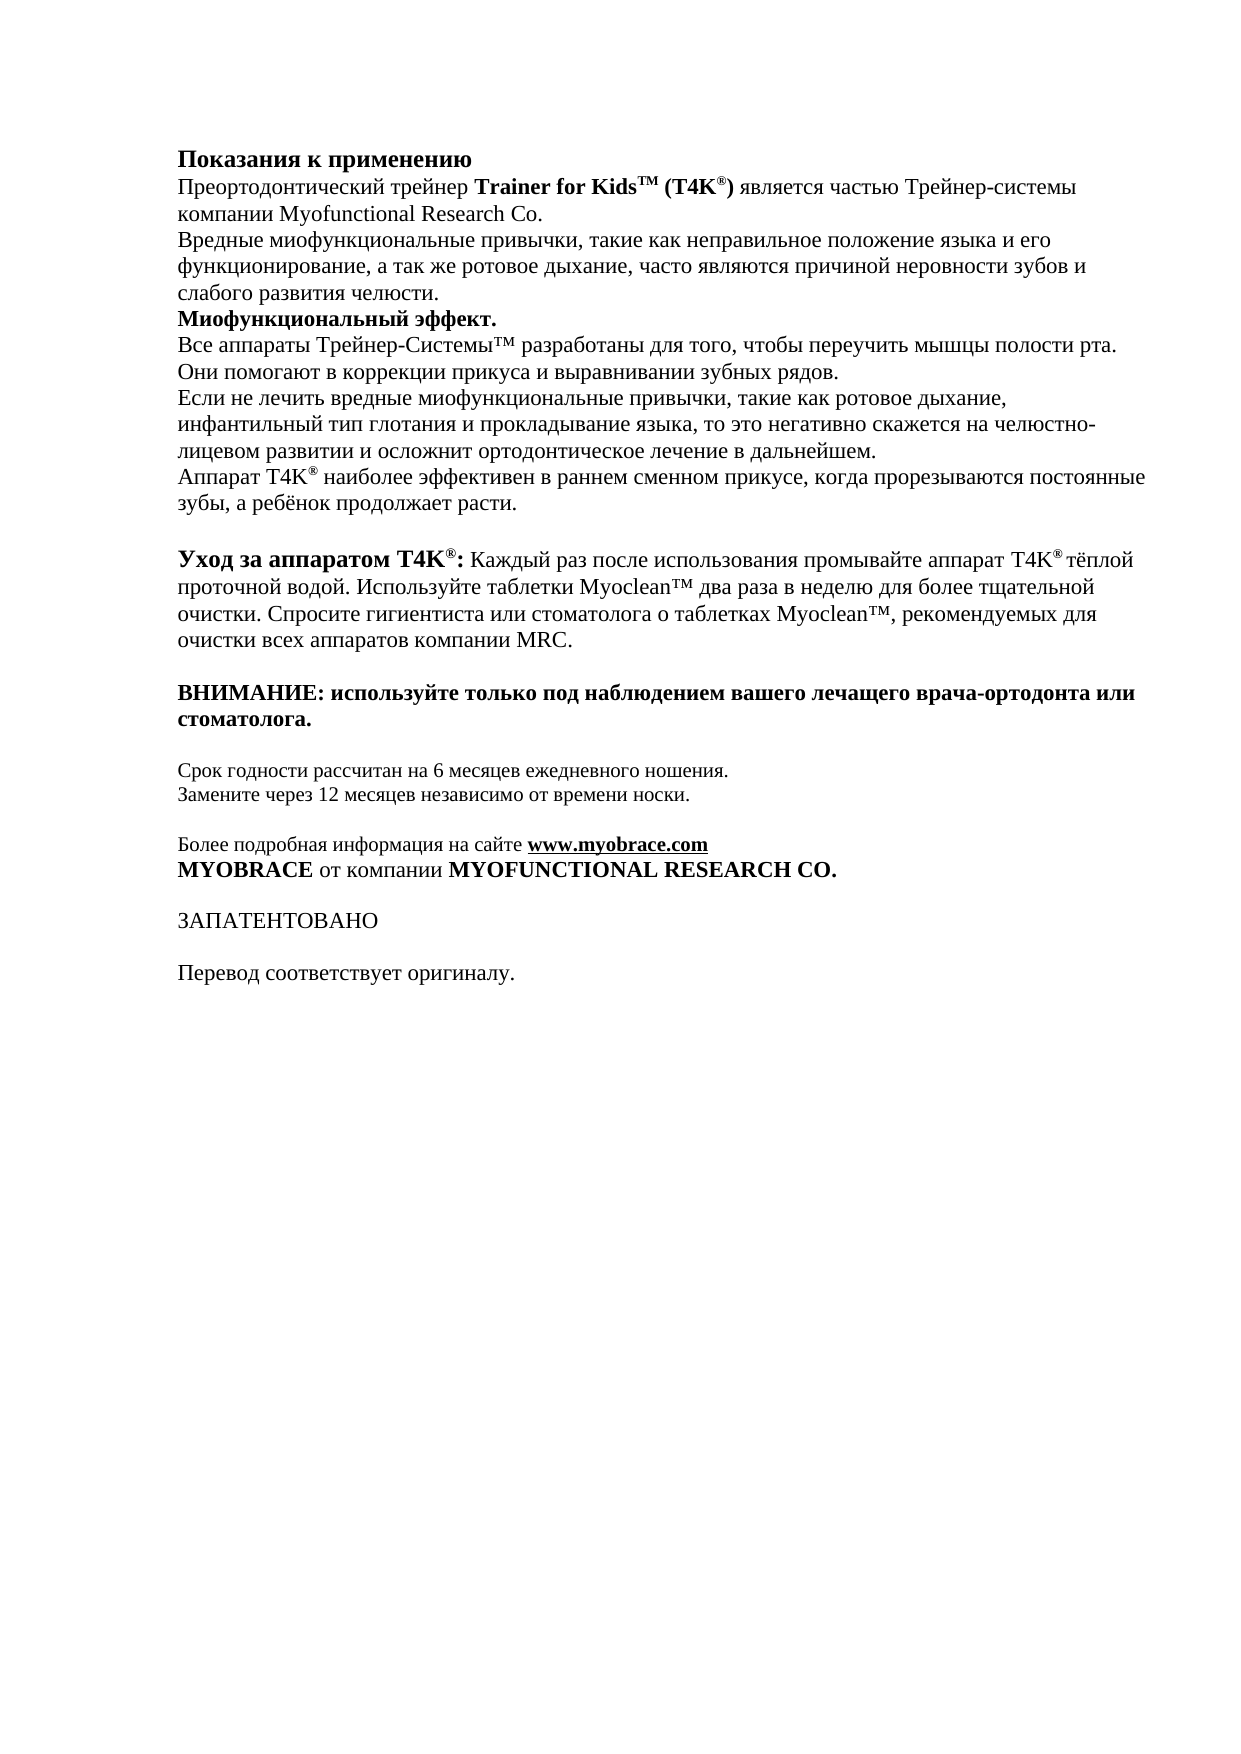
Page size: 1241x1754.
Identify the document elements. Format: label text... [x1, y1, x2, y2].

text ЗАПАТЕНТОВАНО [177, 907, 1152, 933]
text ВНИМАНИЕ: используйте только под наблюдением вашего лечащего врача-ортодонта или стоматолога. [177, 679, 1152, 731]
text Миофункциональный эффект. [177, 305, 1152, 331]
text Показания к применению [177, 144, 1152, 173]
text Перевод соответствует оригиналу. [177, 959, 1152, 986]
text Преортодонтический трейнер Trainer for KidsTM (T4K®) является частью Трейнер-системы компании Myofunctional Research Co. [177, 173, 1152, 226]
text Более подробная информация на сайте www.myobrace.com [177, 832, 1152, 856]
text Если не лечить вредные миофункциональные привычки, такие как ротовое дыхание, инфантильный тип глотания и прокладывание языка, то это негативно скажется на челюстно-лицевом развитии и осложнит ортодонтическое лечение в дальнейшем. [177, 384, 1152, 463]
text Все аппараты Трейнер-Системы™ разработаны для того, чтобы переучить мышцы полости рта. Они помогают в коррекции прикуса и выравнивании зубных рядов. [177, 331, 1152, 384]
text Замените через 12 месяцев независимо от времени носки. [177, 782, 1152, 806]
text MYOBRACE от компании MYOFUNCTIONAL RESEARCH CO. [177, 856, 1152, 883]
text Уход за аппаратом T4K®: Каждый раз после использования промывайте аппарат T4K® тёплой проточной водой. Используйте таблетки Myoclean™ два раза в неделю для более тщательной очистки. Спросите гигиентиста или стоматолога о таблетках Myoclean™, рекомендуемых для очистки всех аппаратов компании MRC. [177, 544, 1152, 652]
text Аппарат T4K® наиболее эффективен в раннем сменном прикусе, когда прорезываются постоянные зубы, а ребёнок продолжает расти. [177, 463, 1152, 516]
text Срок годности рассчитан на 6 месяцев ежедневного ношения. [177, 758, 1152, 782]
text Вредные миофункциональные привычки, такие как неправильное положение языка и его функционирование, а так же ротовое дыхание, часто являются причиной неровности зубов и слабого развития челюсти. [177, 226, 1152, 305]
